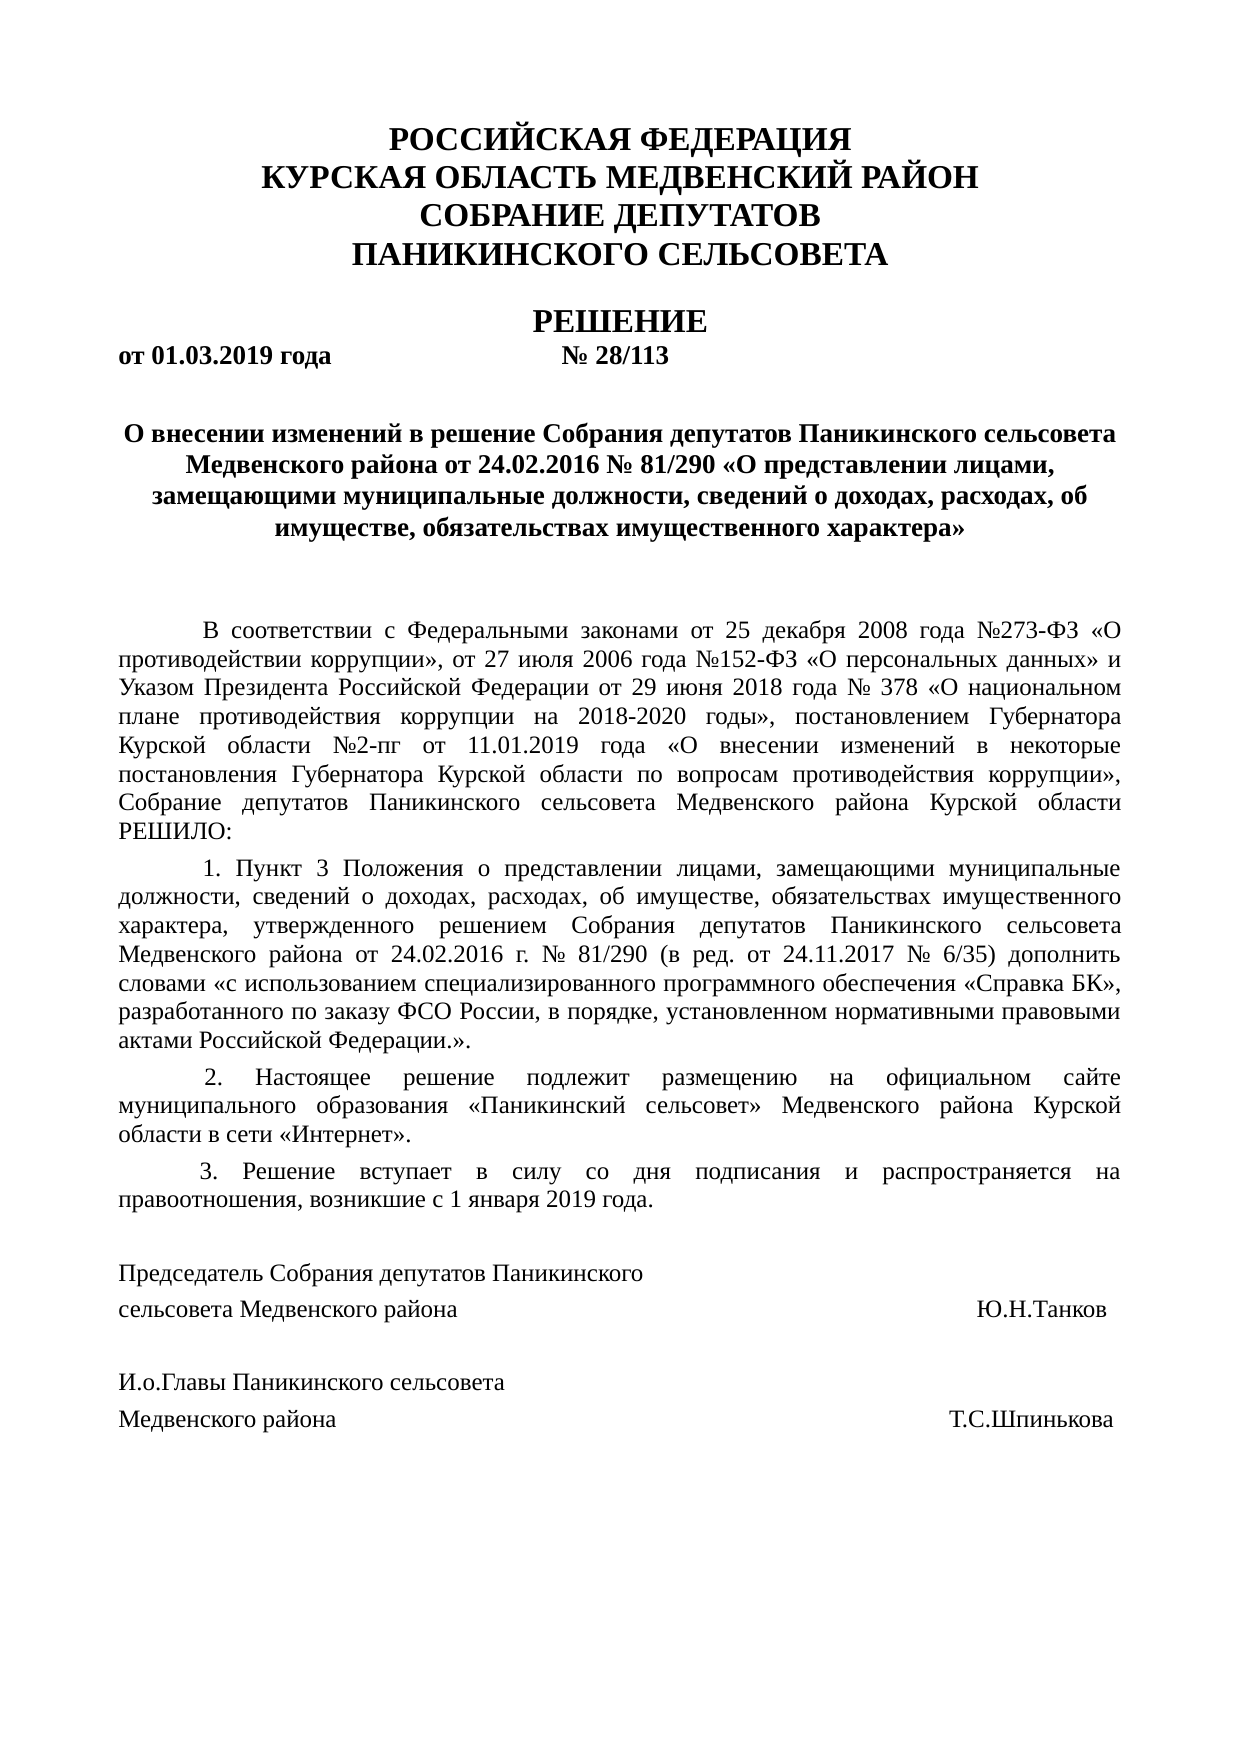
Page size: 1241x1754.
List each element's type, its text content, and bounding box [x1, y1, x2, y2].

text И.о.Главы Паникинского сельсовета [118, 1367, 1122, 1396]
text Медвенского района Т.С.Шпинькова [118, 1404, 1122, 1433]
text РЕШЕНИЕ [118, 301, 1122, 339]
text СОБРАНИЕ ДЕПУТАТОВ [118, 196, 1122, 234]
text В соответствии с Федеральными законами от 25 декабря 2008 года №273-ФЗ «О противодействии коррупции», от 27 июля 2006 года №152-ФЗ «О персональных данных» и Указом Президента Российской Федерации от 29 июня 2018 года № 378 «О национальном плане противодействия коррупции на 2018-2020 годы», постановлением Губернатора Курской области №2-пг от 11.01.2019 года «О внесении изменений в некоторые постановления Губернатора Курской области по вопросам противодействия коррупции», Собрание депутатов Паникинского сельсовета Медвенского района Курской области РЕШИЛО: [118, 615, 1122, 845]
text от 01.03.2019 года № 28/113 [118, 339, 1122, 370]
text О внесении изменений в решение Собрания депутатов Паникинского сельсовета Медвенского района от 24.02.2016 № 81/290 «О представлении лицами, замещающими муниципальные должности, сведений о доходах, расходах, об имуществе, обязательствах имущественного характера» [118, 417, 1122, 542]
text ПАНИКИНСКОГО СЕЛЬСОВЕТА [118, 234, 1122, 272]
text сельсовета Медвенского района Ю.Н.Танков [118, 1294, 1122, 1323]
text 3. Решение вступает в силу со дня подписания и распространяется на правоотношения, возникшие с 1 января 2019 года. [118, 1156, 1122, 1213]
text 1. Пункт 3 Положения о представлении лицами, замещающими муниципальные должности, сведений о доходах, расходах, об имуществе, обязательствах имущественного характера, утвержденного решением Собрания депутатов Паникинского сельсовета Медвенского района от 24.02.2016 г. № 81/290 (в ред. от 24.11.2017 № 6/35) дополнить словами «с использованием специализированного программного обеспечения «Справка БК», разработанного по заказу ФСО России, в порядке, установленном нормативными правовыми актами Российской Федерации.». [118, 853, 1122, 1054]
text РОССИЙСКАЯ ФЕДЕРАЦИЯ [118, 118, 1122, 157]
text Председатель Собрания депутатов Паникинского [118, 1258, 1122, 1286]
text КУРСКАЯ ОБЛАСТЬ МЕДВЕНСКИЙ РАЙОН [118, 157, 1122, 196]
text 2. Настоящее решение подлежит размещению на официальном сайте муниципального образования «Паникинский сельсовет» Медвенского района Курской области в сети «Интернет». [118, 1062, 1122, 1148]
